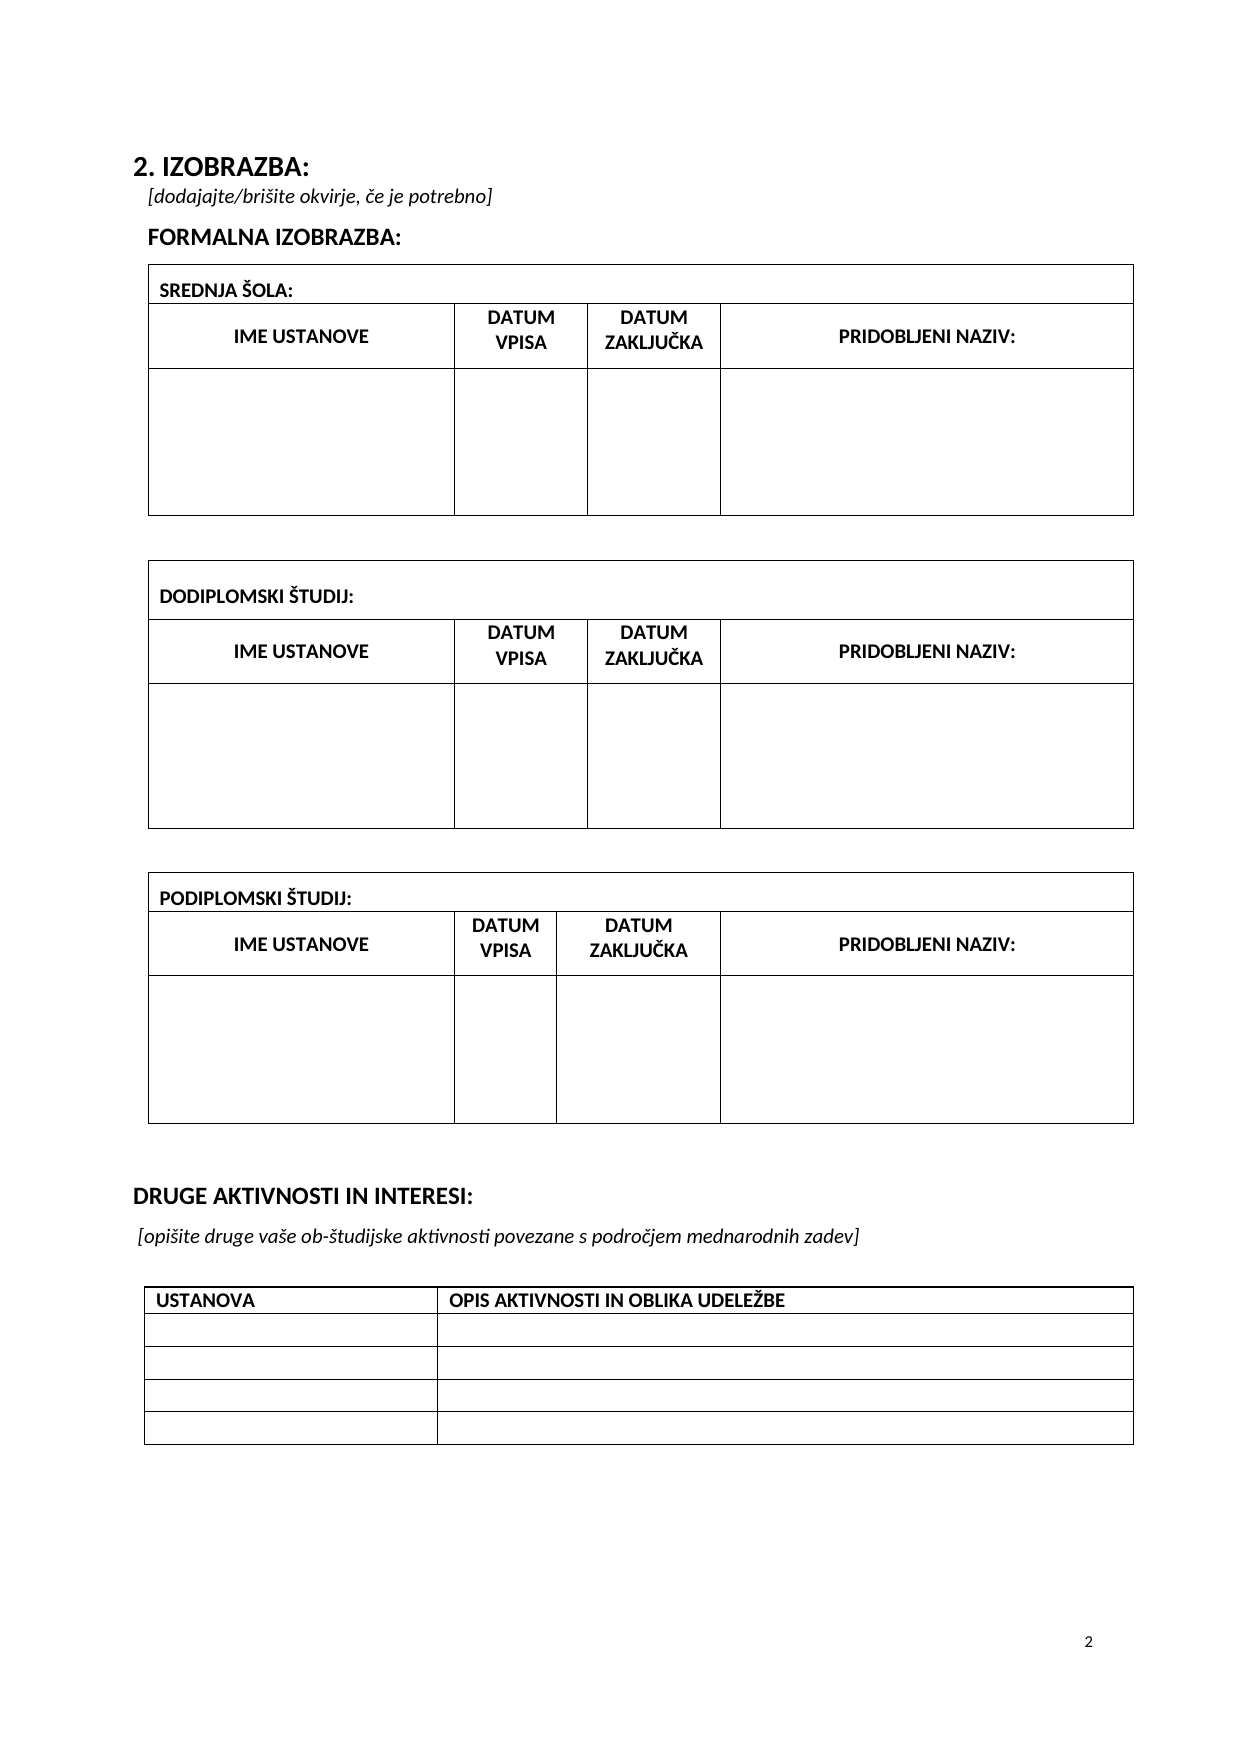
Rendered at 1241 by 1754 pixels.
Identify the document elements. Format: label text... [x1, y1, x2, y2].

table_cell [145, 1314, 437, 1346]
table_cell [145, 1347, 437, 1378]
table_cell [149, 684, 454, 828]
table_cell DATUM VPISA [455, 912, 556, 975]
table_cell [438, 1380, 1133, 1411]
table_cell [438, 1412, 1133, 1444]
table_header poDIPLOMSKI ŠTUDIJ: [149, 873, 1133, 911]
table_header USTANOVA [145, 1288, 437, 1313]
table_cell [721, 976, 1133, 1123]
table_header DODIPLOMSKI ŠTUDIJ: [149, 561, 1133, 618]
table_cell [438, 1314, 1133, 1346]
text druge aktivnosti in interesi: [133, 1180, 1093, 1211]
text [dodajajte/brišite okvirje, če je potrebno] [148, 183, 1093, 209]
table_cell [438, 1347, 1133, 1378]
table_cell [145, 1380, 437, 1411]
table_cell [721, 684, 1133, 828]
table_cell [557, 976, 720, 1123]
table_cell [588, 684, 720, 828]
table_cell [455, 369, 587, 515]
text 2. IZOBRAZBA: [133, 148, 1093, 183]
text FORMALNA IZOBRAZBA: [148, 221, 1093, 252]
table_header OPIS AKTIVNOSTI IN OBLIKA UDELEŽBE [438, 1288, 1133, 1313]
table_cell [149, 976, 454, 1123]
table_header SREDNJA ŠOLA: [149, 265, 1133, 303]
table_cell DATUM VPISA [455, 304, 587, 367]
table_cell [145, 1412, 437, 1444]
table_cell PRIDOBLJENI NAZIV: [721, 620, 1133, 683]
table_cell [721, 369, 1133, 515]
table_cell IME USTANOVE [149, 912, 454, 975]
table_cell DATUM VPISA [455, 620, 587, 683]
table_cell [588, 369, 720, 515]
table_cell DATUM ZAKLJUČKA [588, 304, 720, 367]
table_cell PRIDOBLJENI NAZIV: [721, 912, 1133, 975]
table_cell [455, 976, 556, 1123]
table_cell DATUM ZAKLJUČKA [557, 912, 720, 975]
text [opišite druge vaše ob-študijske aktivnosti povezane s področjem mednarodnih zadev] [133, 1223, 1093, 1248]
table_cell [455, 684, 587, 828]
table_cell PRIDOBLJENI NAZIV: [721, 304, 1133, 367]
table_cell DATUM ZAKLJUČKA [588, 620, 720, 683]
table_cell IME USTANOVE [149, 304, 454, 367]
table_cell [149, 369, 454, 515]
table_cell IME USTANOVE [149, 620, 454, 683]
